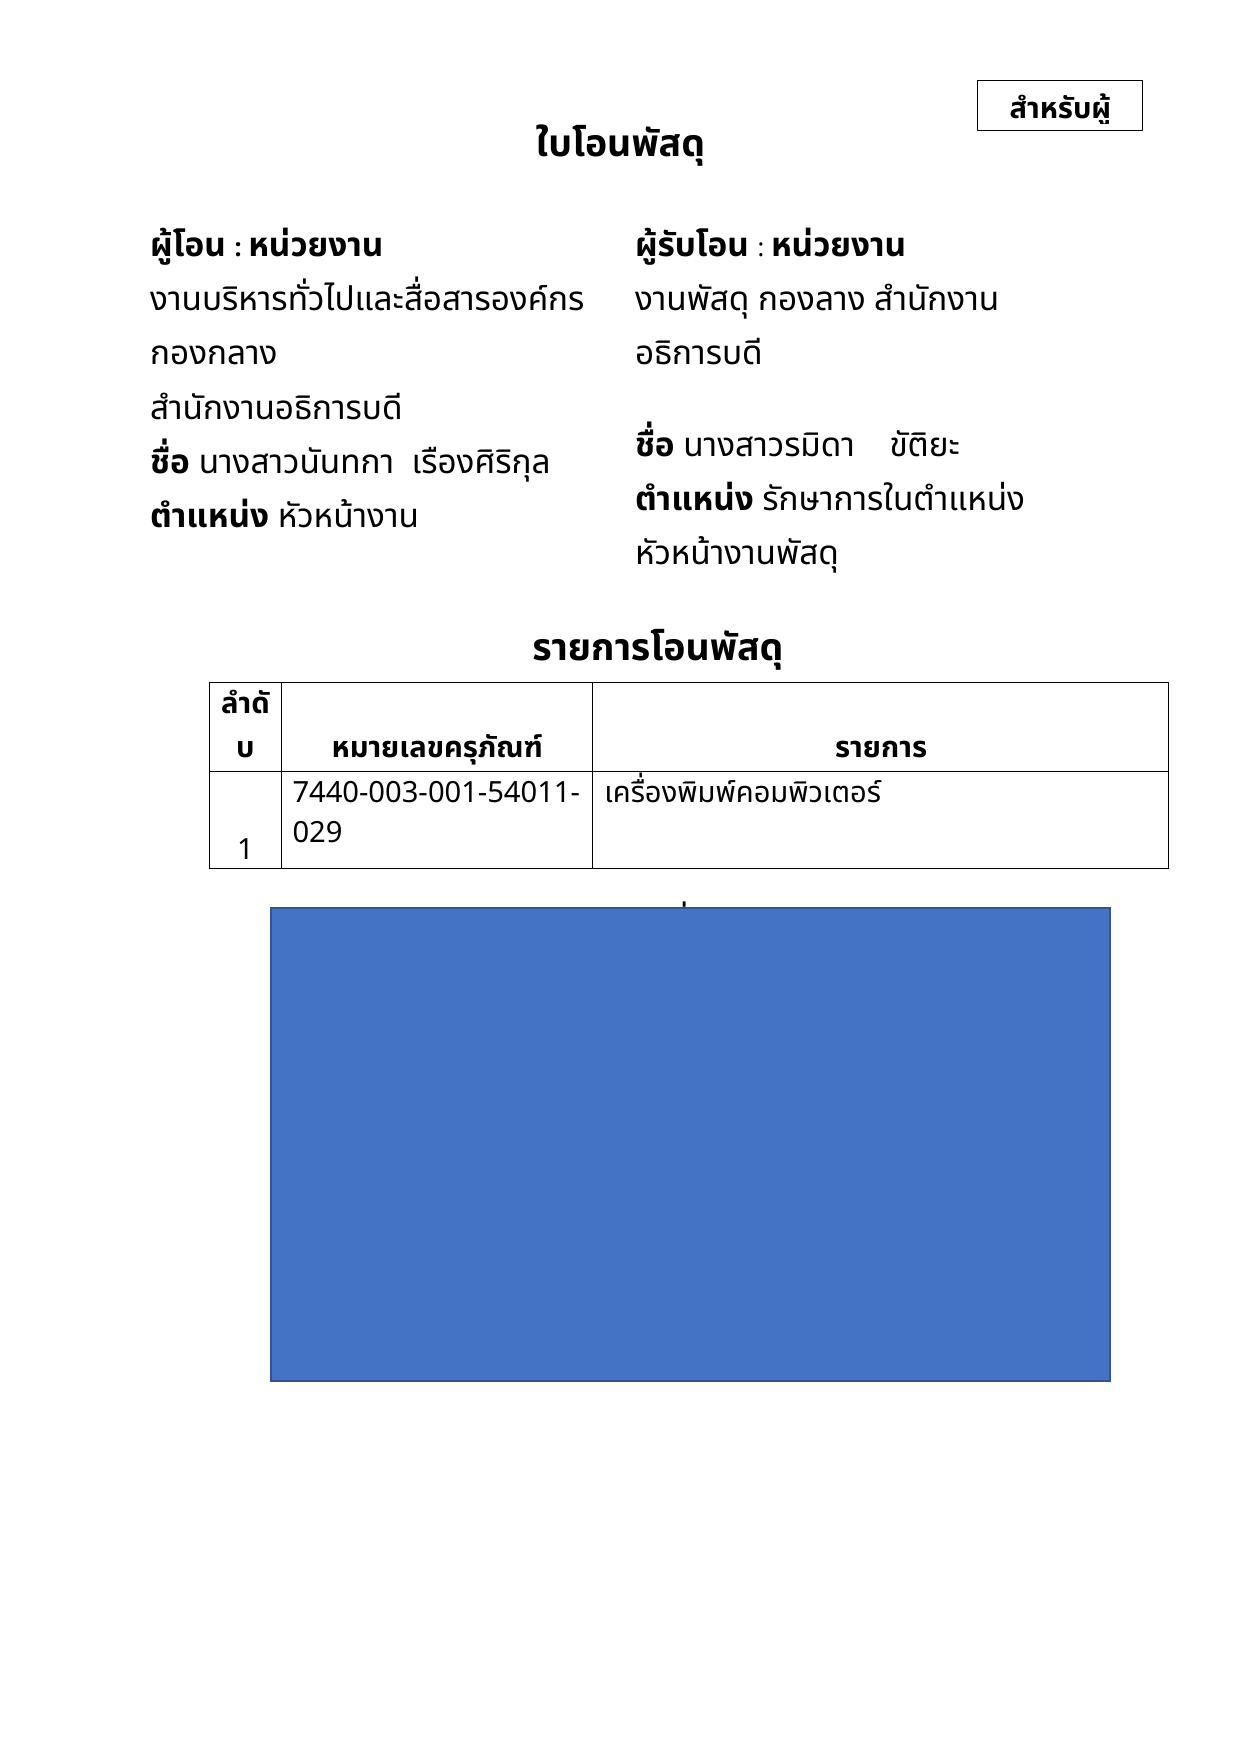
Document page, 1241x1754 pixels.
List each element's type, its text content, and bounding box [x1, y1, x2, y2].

text ชื่อ นางสาวรมิดา ขัติยะ [635, 421, 1090, 471]
text ชื่อ นางสาวนันทกา เรืองศิริกุล [150, 438, 605, 488]
text ผู้โอน : หน่วยงาน [150, 221, 605, 271]
text สำนักงานอธิการบดี [150, 384, 605, 434]
table_header รายการ [593, 683, 1168, 771]
text ใบโอนพัสดุ [150, 117, 1090, 173]
text ตำแหน่ง รักษาการในตำแหน่งหัวหน้างานพัสดุ [635, 475, 1090, 580]
table_header หมายเลขครุภัณฑ์ [282, 683, 592, 771]
table_cell เครื่องพิมพ์คอมพิวเตอร์ [593, 772, 1168, 868]
text งานบริหารทั่วไปและสื่อสารองค์กร กองกลาง [150, 275, 605, 380]
table_header ลำดับ [210, 683, 281, 771]
text ตำแหน่ง หัวหน้างาน [150, 492, 605, 543]
text รายการโอนพัสดุ [150, 620, 1090, 677]
table_cell 7440-003-001-54011-029 [282, 772, 592, 868]
text งานพัสดุ กองลาง สำนักงานอธิการบดี [635, 275, 1090, 380]
table_cell 1 [210, 772, 281, 868]
text ผู้รับโอน : หน่วยงาน [635, 221, 1090, 271]
